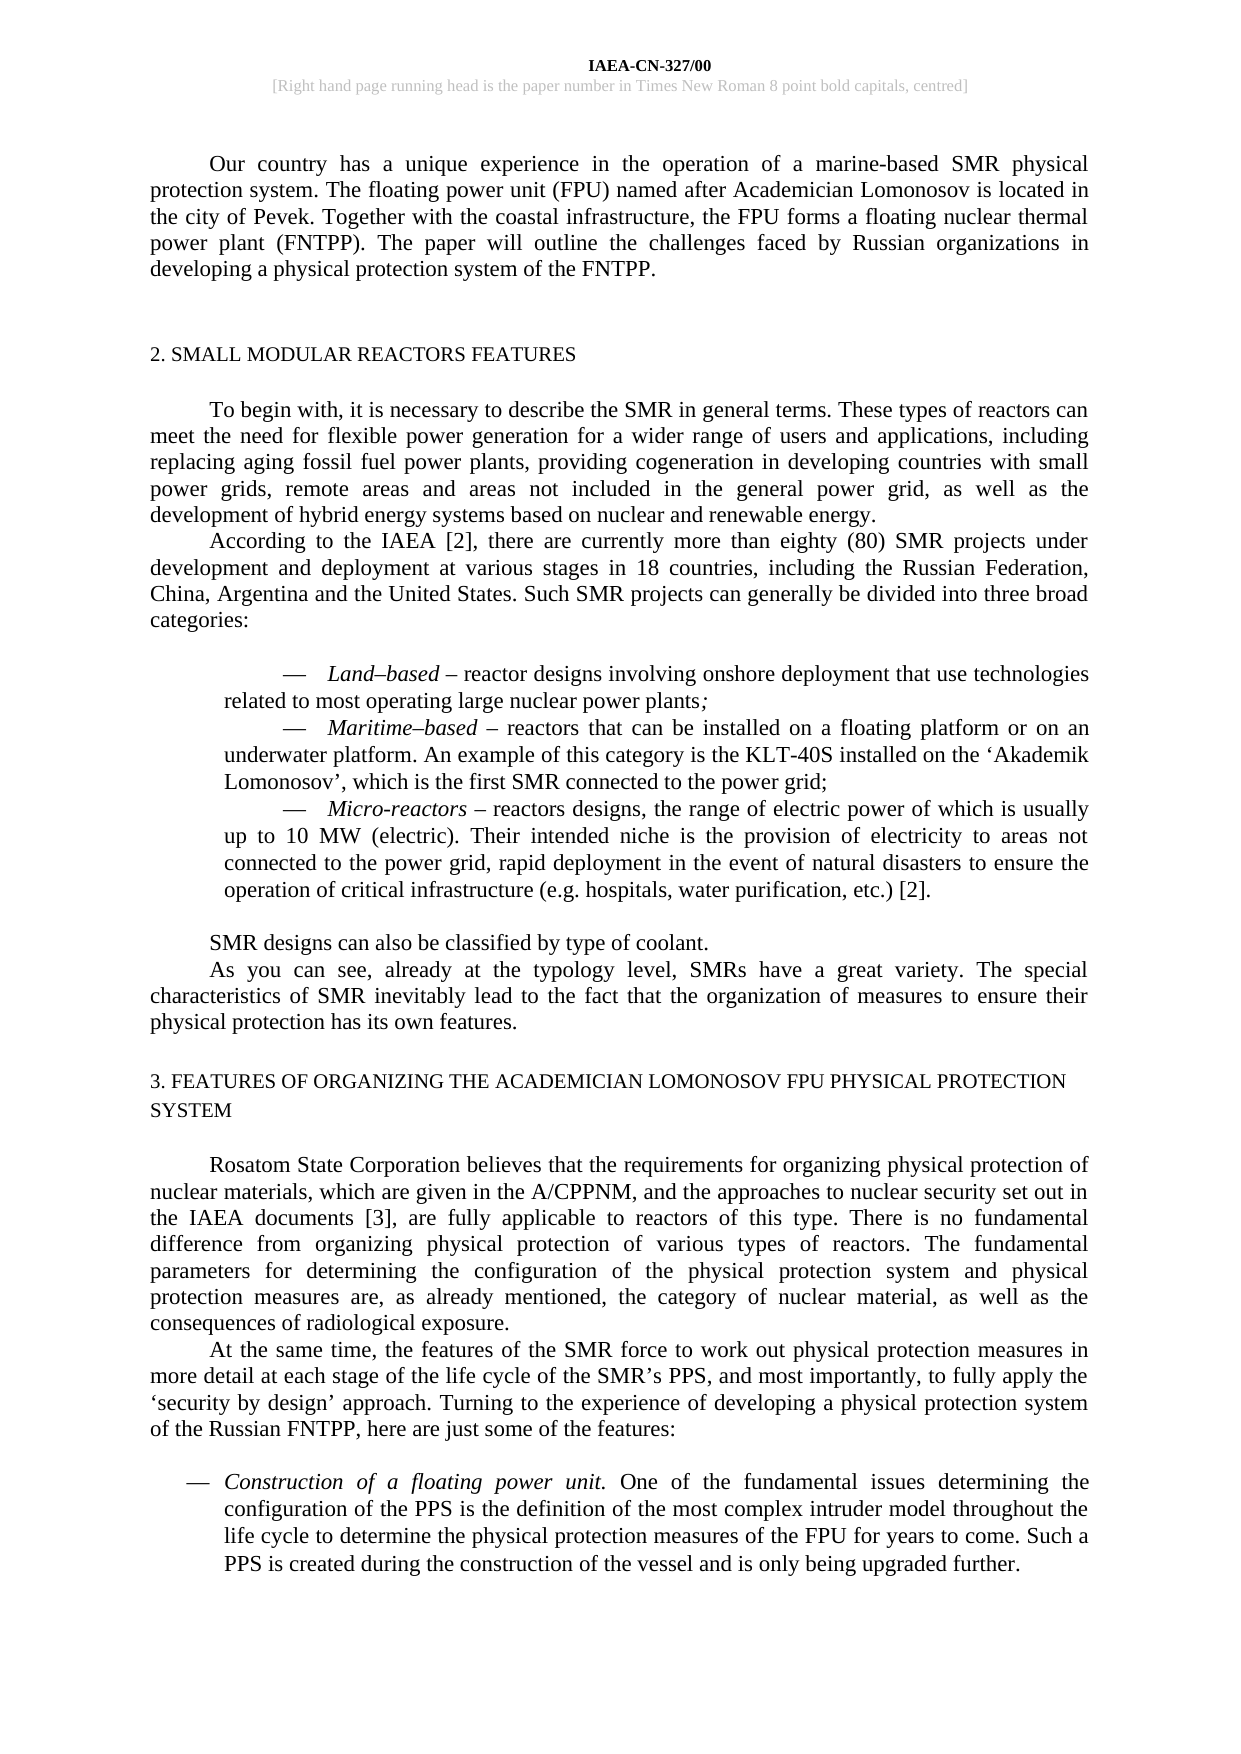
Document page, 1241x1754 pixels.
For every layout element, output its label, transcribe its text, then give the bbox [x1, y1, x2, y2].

list Land–based – reactor designs involving onshore deployment that use technologies related to most operating large nuclear power plants; [224, 659, 1090, 713]
list Micro-reactors – reactors designs, the range of electric power of which is usually up to 10 MW (electric). Their intended niche is the provision of electricity to areas not connected to the power grid, rapid deployment in the event of natural disasters to ensure the operation of critical infrastructure (e.g. hospitals, water purification, etc.) [2]. [224, 794, 1090, 903]
list Construction of a floating power unit. One of the fundamental issues determining the configuration of the PPS is the definition of the most complex intruder model throughout the life cycle to determine the physical protection measures of the FPU for years to come. Such a PPS is created during the construction of the vessel and is only being upgraded further. [186, 1468, 1090, 1576]
list Maritime–based – reactors that can be installed on a floating platform or on an underwater platform. An example of this category is the KLT-40S installed on the ‘Akademik Lomonosov’, which is the first SMR connected to the power grid; [224, 713, 1090, 794]
text As you can see, already at the typology level, SMRs have a great variety. The special characteristics of SMR inevitably lead to the fact that the organization of measures to ensure their physical protection has its own features. [150, 956, 1090, 1035]
text Rosatom State Corporation believes that the requirements for organizing physical protection of nuclear materials, which are given in the A/CPPNM, and the approaches to nuclear security set out in the IAEA documents [3], are fully applicable to reactors of this type. There is no fundamental difference from organizing physical protection of various types of reactors. The fundamental parameters for determining the configuration of the physical protection system and physical protection measures are, as already mentioned, the category of nuclear material, as well as the consequences of radiological exposure. [150, 1151, 1090, 1336]
subtitle Small modular reactors features [150, 337, 1090, 366]
text According to the IAEA [2], there are currently more than eighty (80) SMR projects under development and deployment at various stages in 18 countries, including the Russian Federation, China, Argentina and the United States. Such SMR projects can generally be divided into three broad categories: [150, 527, 1090, 633]
text SMR designs can also be classified by type of coolant. [150, 929, 1090, 956]
subtitle FEATURES OF organizing THE ACADEMICIAN LOMONOSOV FPU PHYSICAL PROTECTION SYSTEM [150, 1064, 1090, 1122]
text At the same time, the features of the SMR force to work out physical protection measures in more detail at each stage of the life cycle of the SMR’s PPS, and most importantly, to fully apply the ‘security by design’ approach. Turning to the experience of developing a physical protection system of the Russian FNTPP, here are just some of the features: [150, 1336, 1090, 1441]
text To begin with, it is necessary to describe the SMR in general terms. These types of reactors can meet the need for flexible power generation for a wider range of users and applications, including replacing aging fossil fuel power plants, providing cogeneration in developing countries with small power grids, remote areas and areas not included in the general power grid, as well as the development of hybrid energy systems based on nuclear and renewable energy. [150, 396, 1090, 527]
text Our country has a unique experience in the operation of a marine-based SMR physical protection system. The floating power unit (FPU) named after Academician Lomonosov is located in the city of Pevek. Together with the coastal infrastructure, the FPU forms a floating nuclear thermal power plant (FNTPP). The paper will outline the challenges faced by Russian organizations in developing a physical protection system of the FNTPP. [150, 150, 1090, 282]
